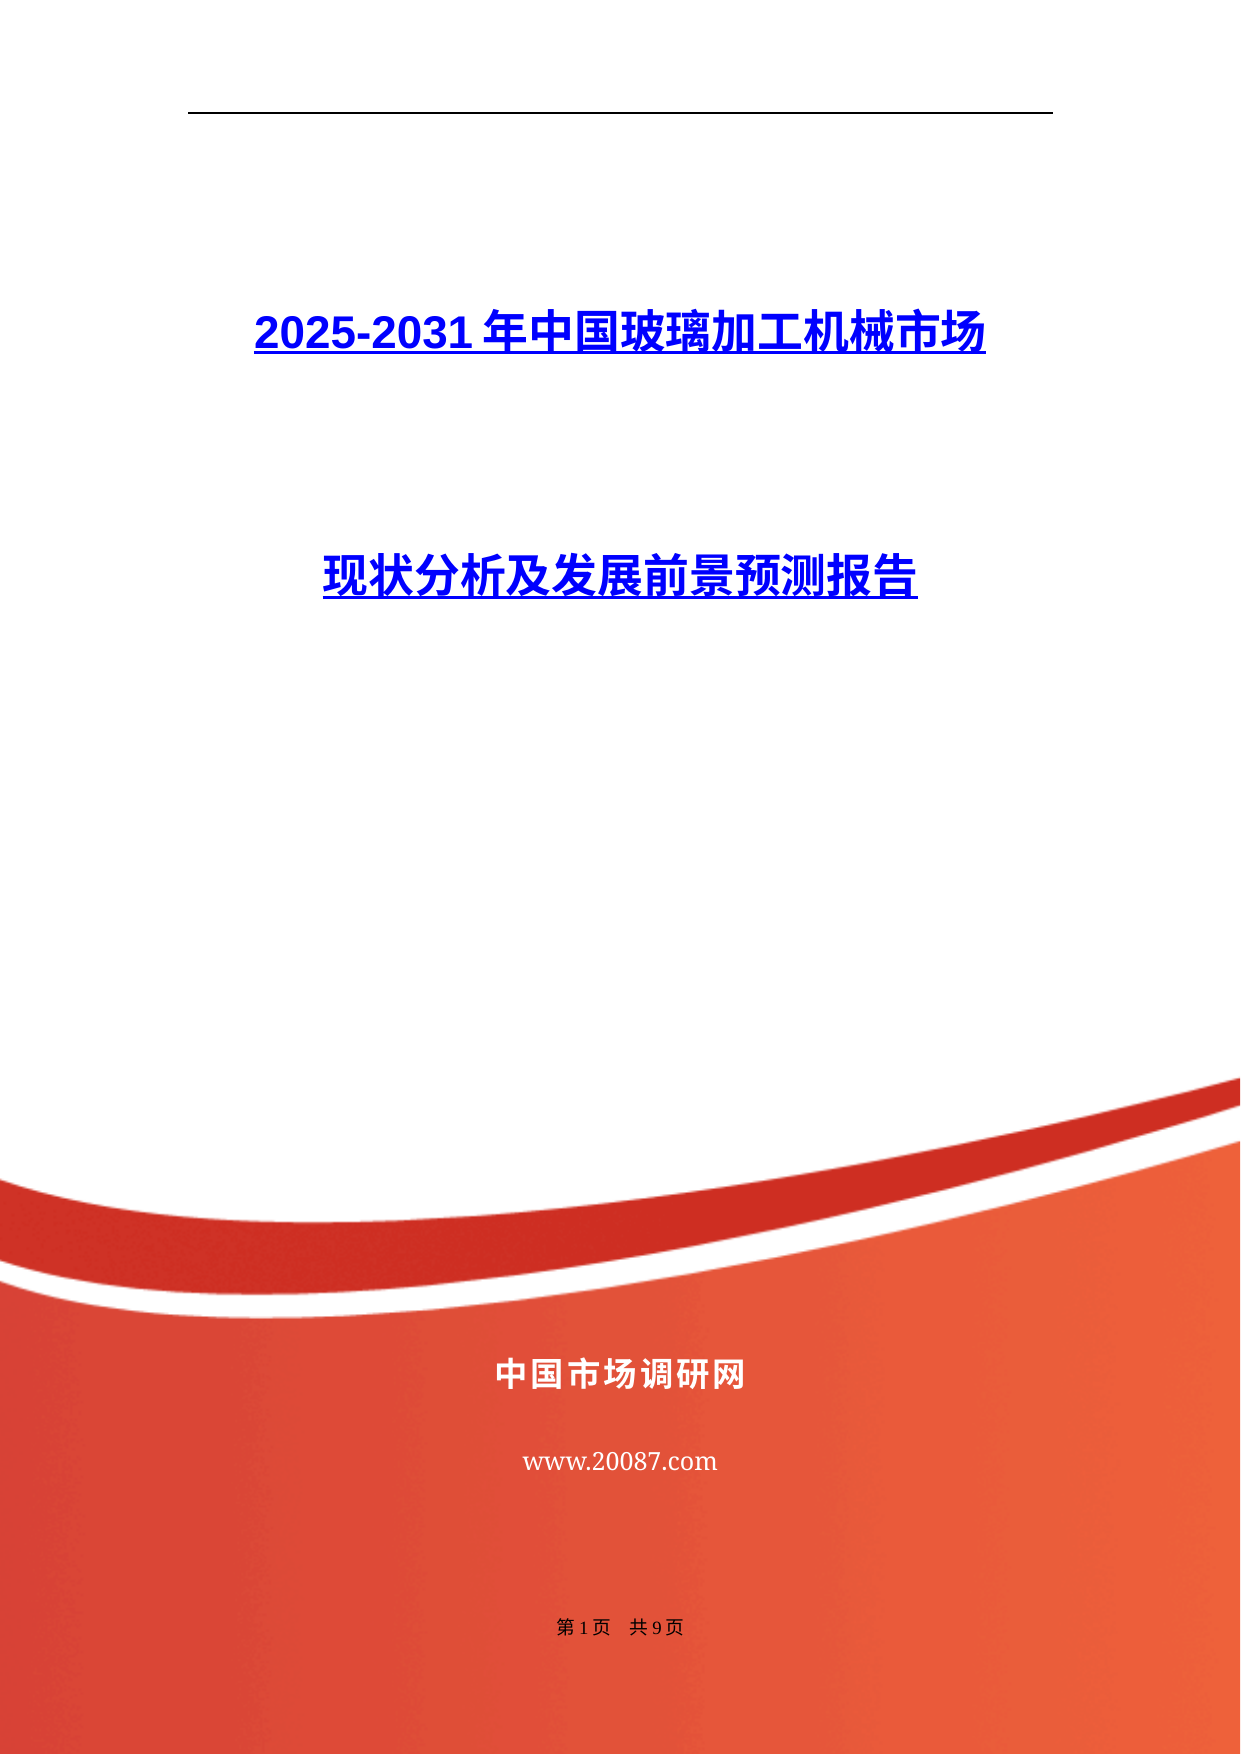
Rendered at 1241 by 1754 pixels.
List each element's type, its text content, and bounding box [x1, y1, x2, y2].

picture [0, 1006, 1241, 1754]
subtitle 中国市场调研网 [187, 1339, 1053, 1404]
text www.20087.com [187, 1428, 1053, 1493]
table_header 2025-2031年中国玻璃加工机械市场现状分析及发展前景预测报告 [188, 207, 1053, 773]
